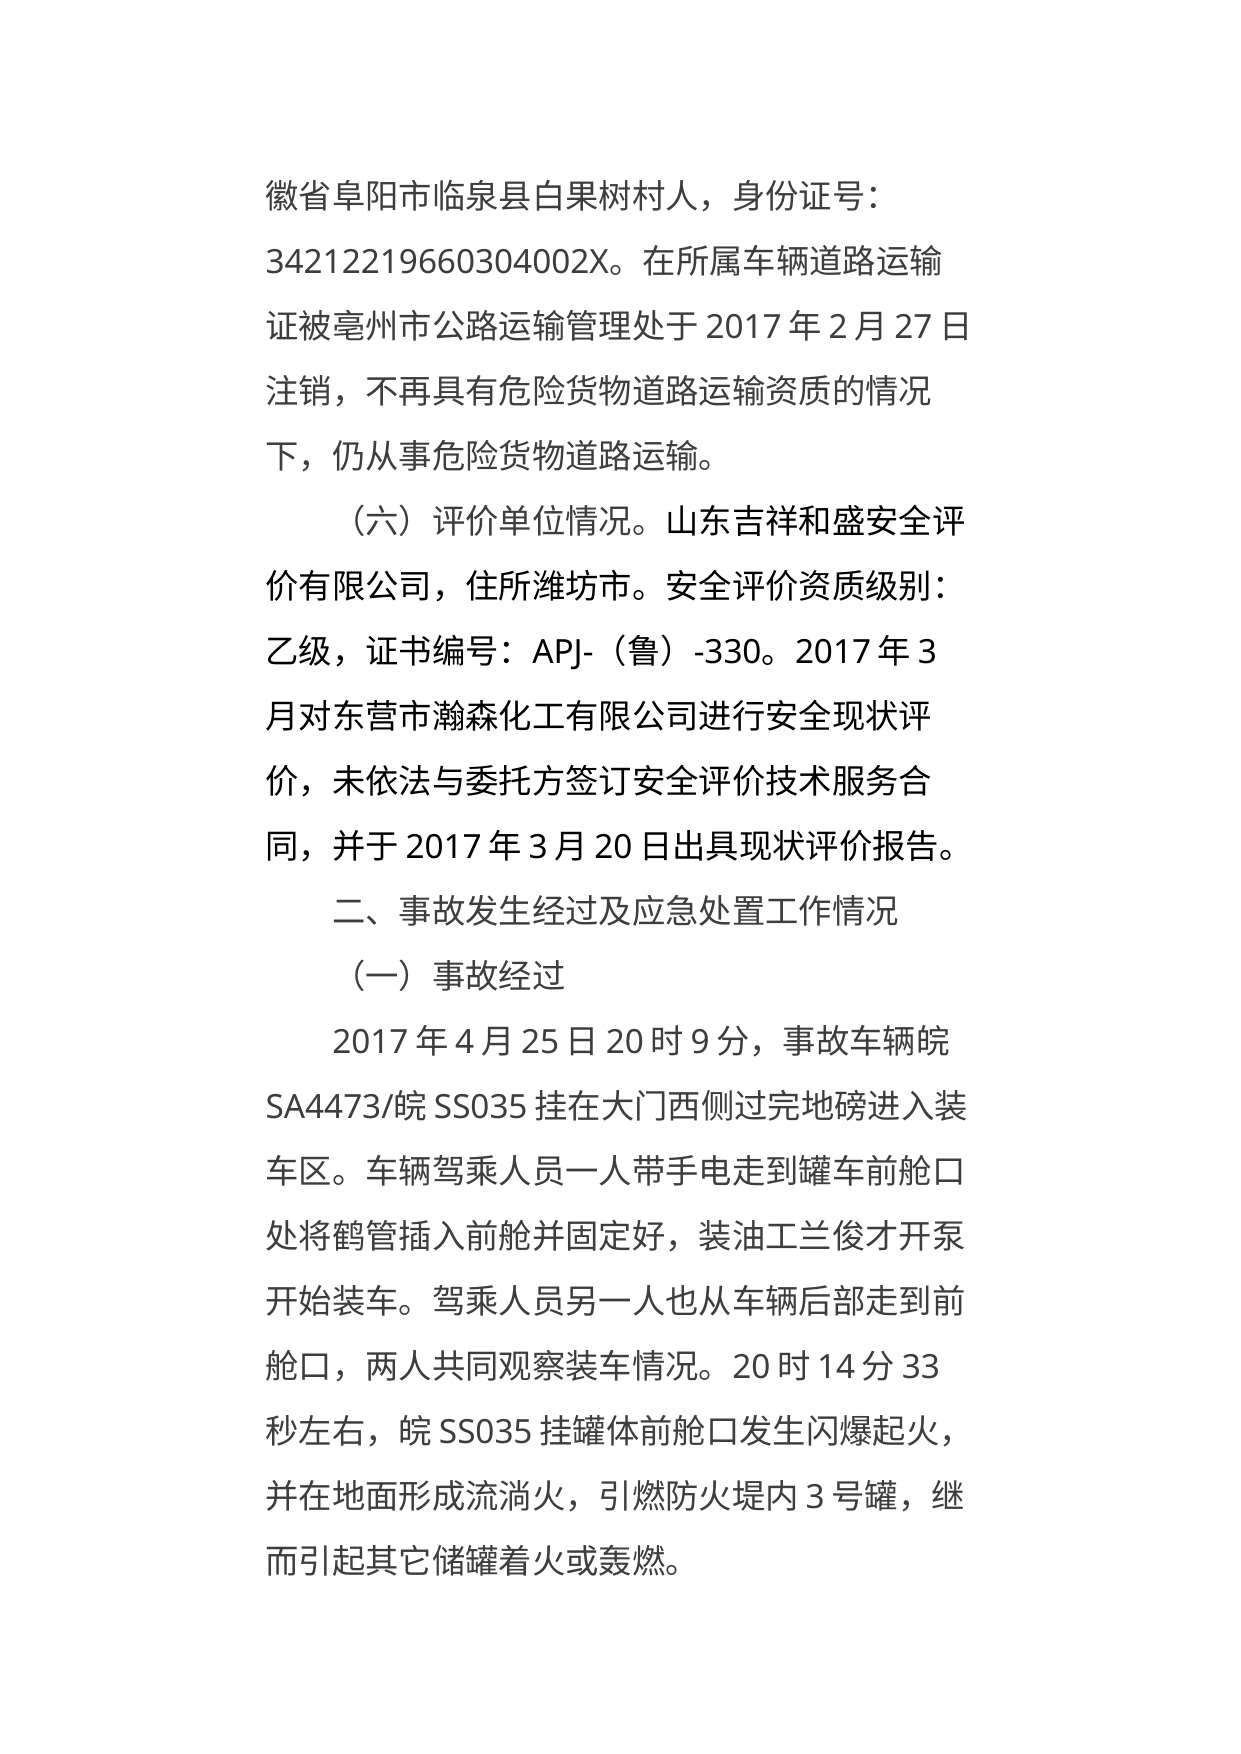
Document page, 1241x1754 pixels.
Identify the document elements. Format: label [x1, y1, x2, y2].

table_header [265, 162, 975, 1592]
